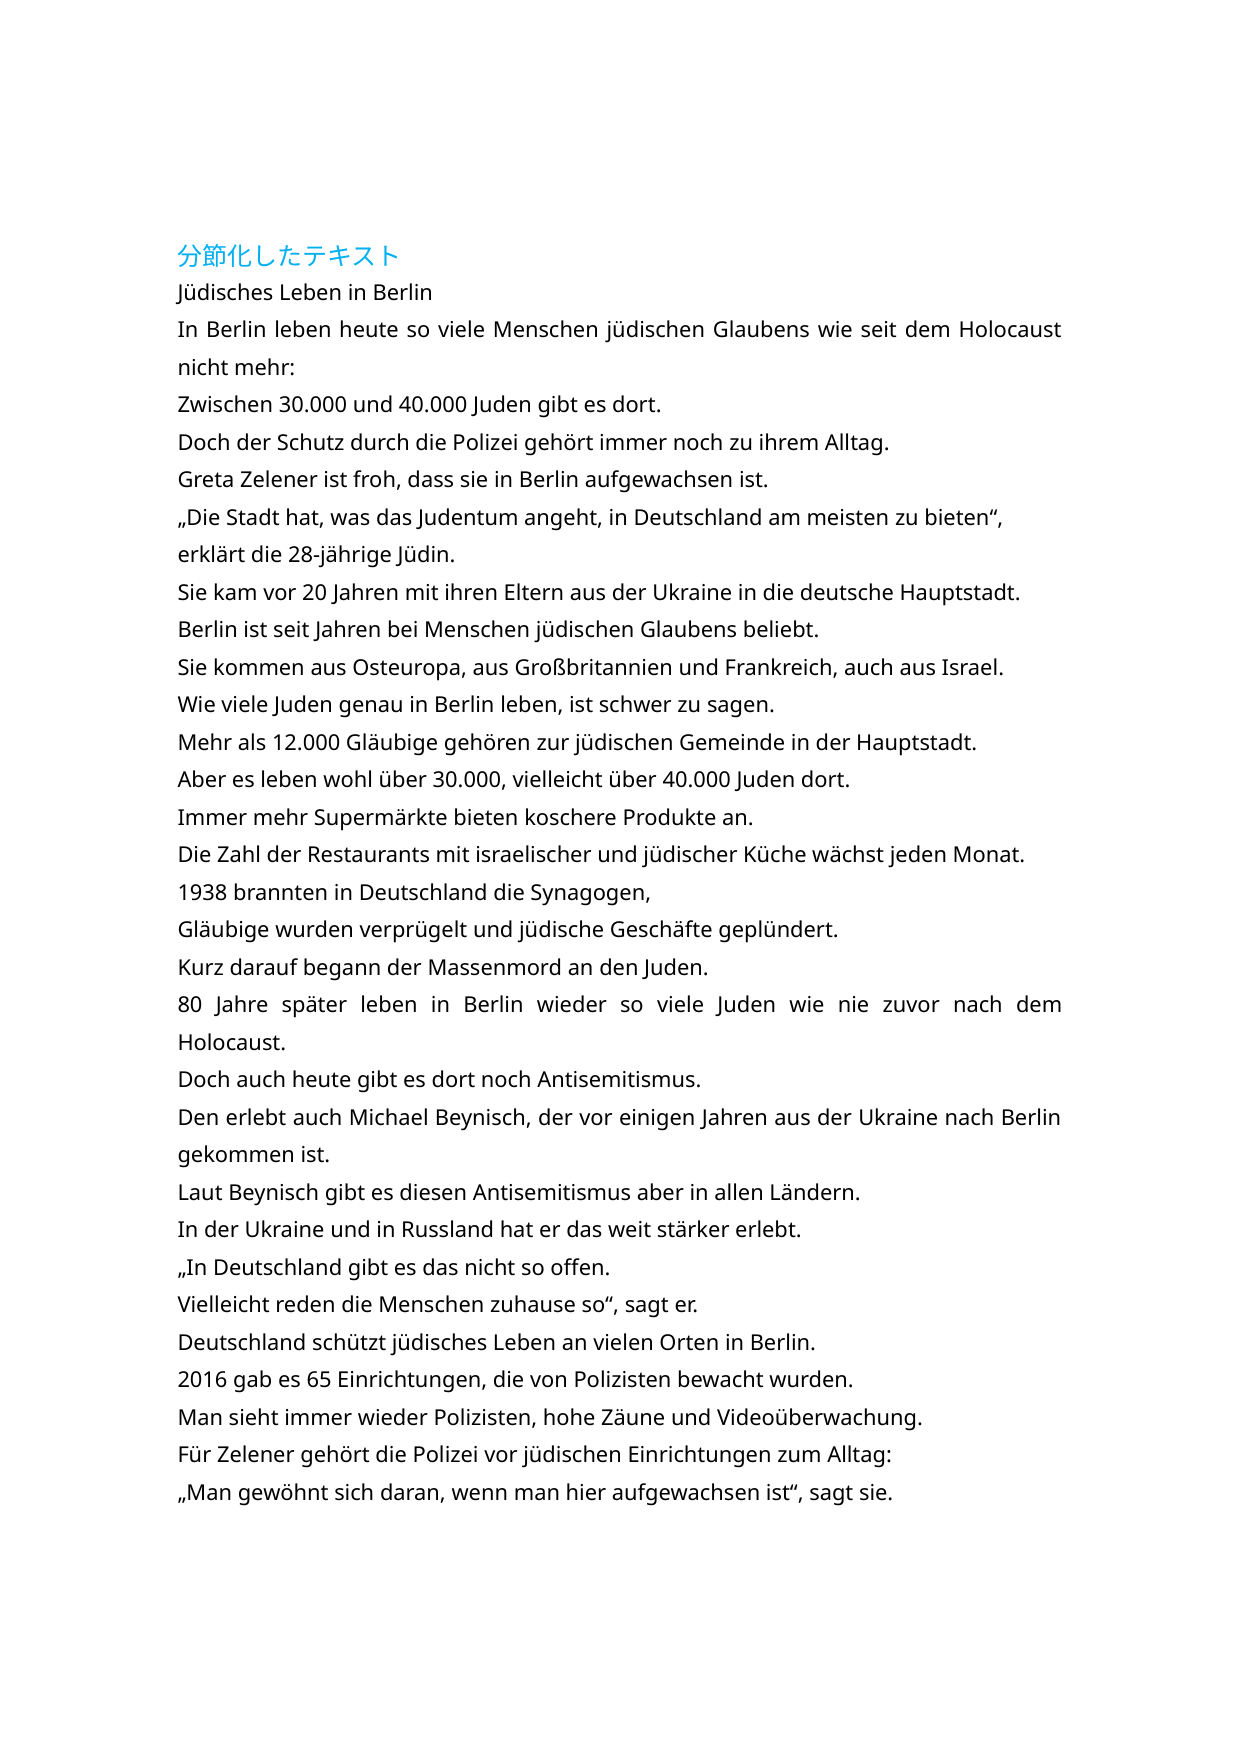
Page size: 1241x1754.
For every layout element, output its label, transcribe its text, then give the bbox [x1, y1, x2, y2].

text Sie kam vor 20 Jahren mit ihren Eltern aus der Ukraine in die deutsche Hauptstadt. [177, 573, 1063, 611]
text Wie viele Juden genau in Berlin leben, ist schwer zu sagen. [177, 686, 1063, 723]
text Mehr als 12.000 Gläubige gehören zur jüdischen Gemeinde in der Hauptstadt. [177, 723, 1063, 761]
text In der Ukraine und in Russland hat er das weit stärker erlebt. [177, 1211, 1063, 1248]
text Kurz darauf begann der Massenmord an den Juden. [177, 948, 1063, 986]
subtitle 分節化したテキスト [177, 236, 1063, 273]
text „Man gewöhnt sich daran, wenn man hier aufgewachsen ist“, sagt sie. [177, 1473, 1063, 1511]
text Doch der Schutz durch die Polizei gehört immer noch zu ihrem Alltag. [177, 423, 1063, 461]
text 2016 gab es 65 Einrichtungen, die von Polizisten bewacht wurden. [177, 1361, 1063, 1398]
text Die Zahl der Restaurants mit israelischer und jüdischer Küche wächst jeden Monat. [177, 836, 1063, 873]
text Man sieht immer wieder Polizisten, hohe Zäune und Videoüberwachung. [177, 1398, 1063, 1436]
text Gläubige wurden verprügelt und jüdische Geschäfte geplündert. [177, 911, 1063, 948]
text Aber es leben wohl über 30.000, vielleicht über 40.000 Juden dort. [177, 761, 1063, 798]
text erklärt die 28-jährige Jüdin. [177, 536, 1063, 573]
text Zwischen 30.000 und 40.000 Juden gibt es dort. [177, 386, 1063, 423]
text 80 Jahre später leben in Berlin wieder so viele Juden wie nie zuvor nach dem Holocaust. [177, 986, 1063, 1061]
text Deutschland schützt jüdisches Leben an vielen Orten in Berlin. [177, 1323, 1063, 1361]
text Immer mehr Supermärkte bieten koschere Produkte an. [177, 798, 1063, 836]
text Sie kommen aus Osteuropa, aus Großbritannien und Frankreich, auch aus Israel. [177, 648, 1063, 686]
text Berlin ist seit Jahren bei Menschen jüdischen Glaubens beliebt. [177, 611, 1063, 648]
text „Die Stadt hat, was das Judentum angeht, in Deutschland am meisten zu bieten“, [177, 498, 1063, 536]
text Den erlebt auch Michael Beynisch, der vor einigen Jahren aus der Ukraine nach Berlin gekommen ist. [177, 1098, 1063, 1173]
text „In Deutschland gibt es das nicht so offen. [177, 1248, 1063, 1286]
text Doch auch heute gibt es dort noch Antisemitismus. [177, 1061, 1063, 1098]
text In Berlin leben heute so viele Menschen jüdischen Glaubens wie seit dem Holocaust nicht mehr: [177, 311, 1063, 386]
text Jüdisches Leben in Berlin [177, 273, 1063, 311]
text Vielleicht reden die Menschen zuhause so“, sagt er. [177, 1286, 1063, 1323]
text Laut Beynisch gibt es diesen Antisemitismus aber in allen Ländern. [177, 1173, 1063, 1211]
text Für Zelener gehört die Polizei vor jüdischen Einrichtungen zum Alltag: [177, 1436, 1063, 1473]
text 1938 brannten in Deutschland die Synagogen, [177, 873, 1063, 911]
text Greta Zelener ist froh, dass sie in Berlin aufgewachsen ist. [177, 461, 1063, 498]
